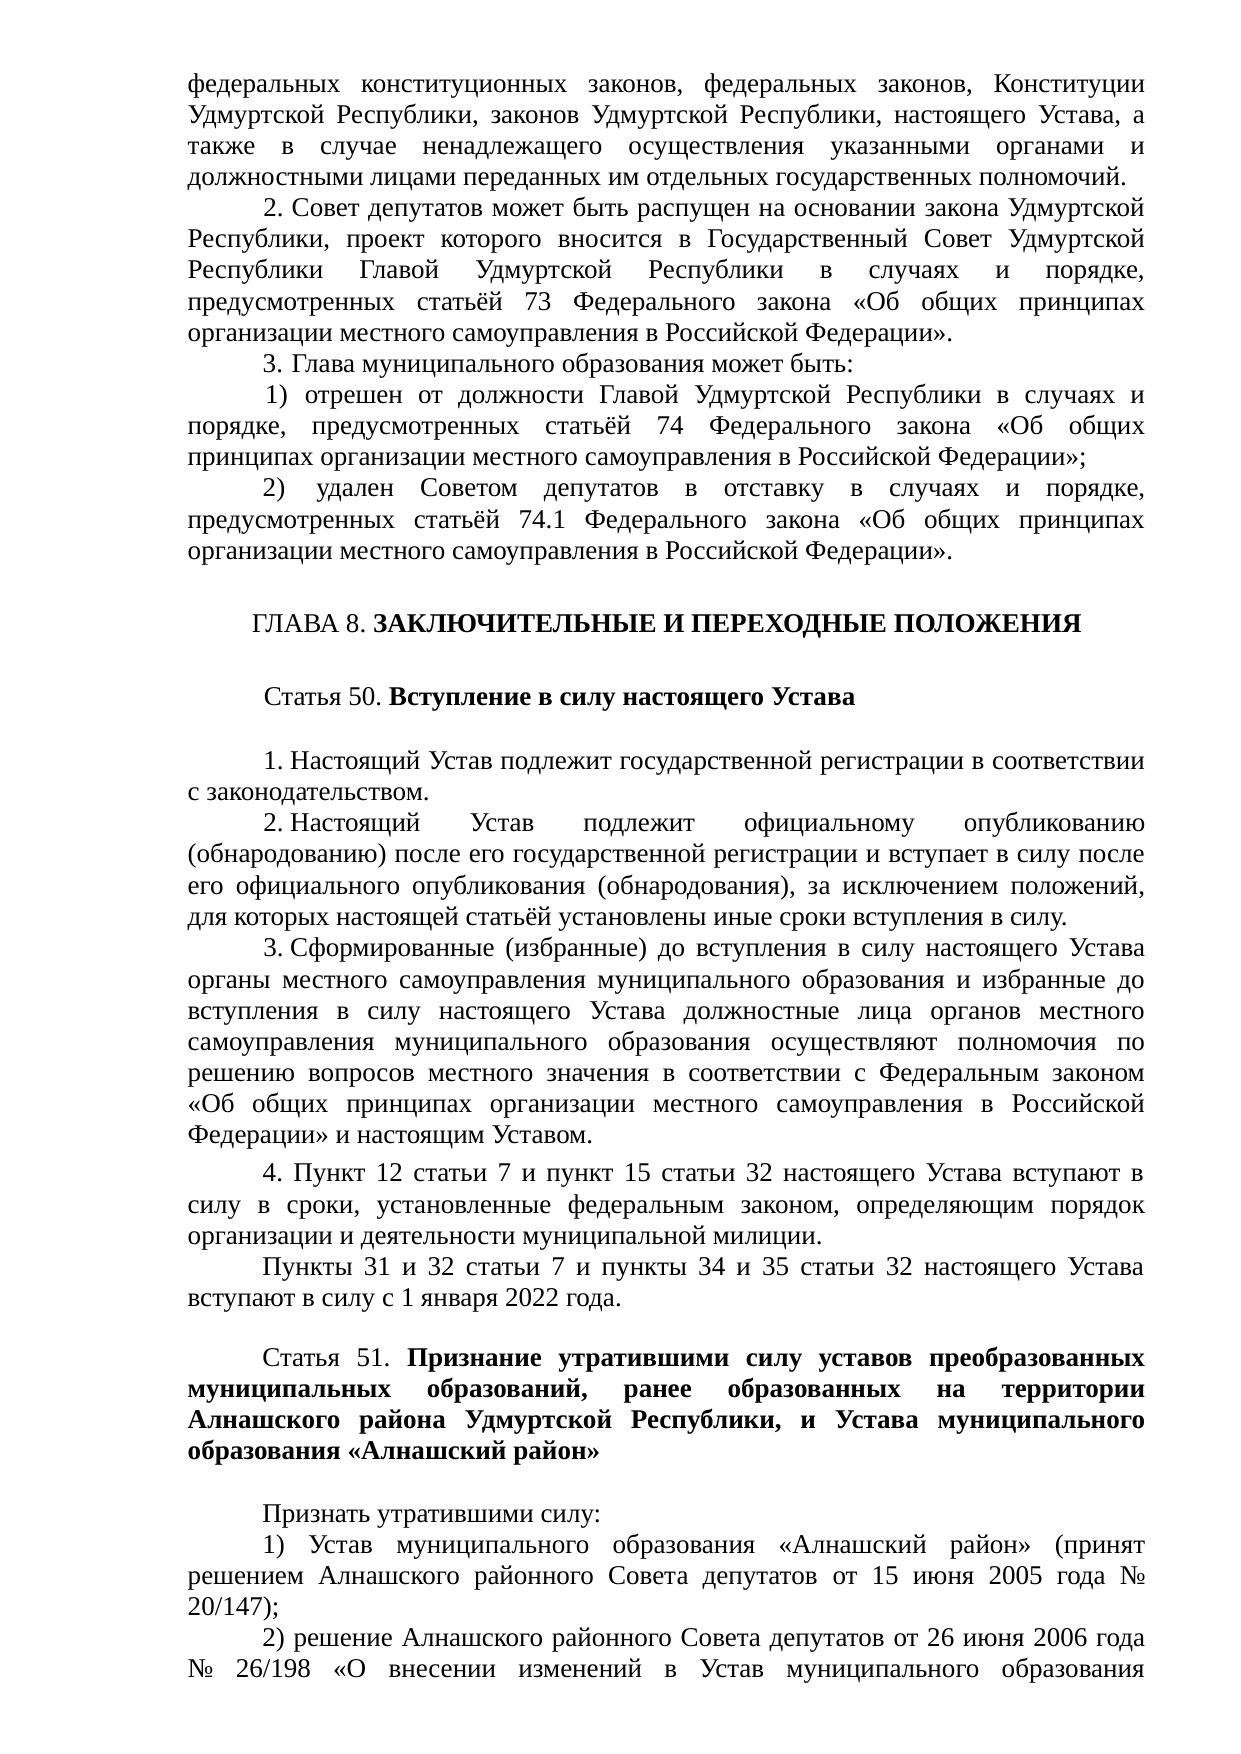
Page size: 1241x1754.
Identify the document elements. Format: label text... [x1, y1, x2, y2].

text 4. Пункт 12 статьи 7 и пункт 15 статьи 32 настоящего Устава вступают в силу в сроки, установленные федеральным законом, определяющим порядок организации и деятельности муниципальной милиции. [187, 1157, 1146, 1250]
list Настоящий Устав подлежит официальному опубликованию (обнародованию) после его государственной регистрации и вступает в силу после его официального опубликования (обнародования), за исключением положений, для которых настоящей статьёй установлены иные сроки вступления в силу. [187, 806, 1146, 931]
text Признать утратившими силу: [187, 1497, 1146, 1528]
list Совет депутатов может быть распущен на основании закона Удмуртской Республики, проект которого вносится в Государственный Совет Удмуртской Республики Главой Удмуртской Республики в случаях и порядке, предусмотренных статьёй 73 Федерального закона «Об общих принципах организации местного самоуправления в Российской Федерации». [187, 191, 1146, 347]
text 2) удален Советом депутатов в отставку в случаях и порядке, предусмотренных статьёй 74.1 Федерального закона «Об общих принципах организации местного самоуправления в Российской Федерации». [187, 472, 1146, 565]
text 1) отрешен от должности Главой Удмуртской Республики в случаях и порядке, предусмотренных статьёй 74 Федерального закона «Об общих принципах организации местного самоуправления в Российской Федерации»; [187, 378, 1146, 472]
text Пункты 31 и 32 статьи 7 и пункты 34 и 35 статьи 32 настоящего Устава вступают в силу с 1 января 2022 года. [187, 1250, 1146, 1312]
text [187, 1621, 1146, 1684]
text Статья 51. Признание утратившими силу уставов преобразованных муниципальных образований, ранее образованных на территории Алнашского района Удмуртской Республики, и Устава муниципального образования «Алнашский район» [187, 1341, 1146, 1466]
list Настоящий Устав подлежит государственной регистрации в соответствии с законодательством. [187, 744, 1146, 806]
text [187, 67, 1146, 191]
text ГЛАВА 8. ЗАКЛЮЧИТЕЛЬНЫЕ И ПЕРЕХОДНЫЕ ПОЛОЖЕНИЯ [187, 607, 1146, 638]
text 1) Устав муниципального образования «Алнашский район» (принят решением Алнашского районного Совета депутатов от 15 июня 2005 года № 20/147); [187, 1528, 1146, 1621]
text Статья 50. Вступление в силу настоящего Устава [263, 680, 1146, 711]
list Глава муниципального образования может быть: [188, 347, 1146, 378]
list Сформированные (избранные) до вступления в силу настоящего Устава органы местного самоуправления муниципального образования и избранные до вступления в силу настоящего Устава должностные лица органов местного самоуправления муниципального образования осуществляют полномочия по решению вопросов местного значения в соответствии с Федеральным законом «Об общих принципах организации местного самоуправления в Российской Федерации» и настоящим Уставом. [187, 932, 1146, 1149]
